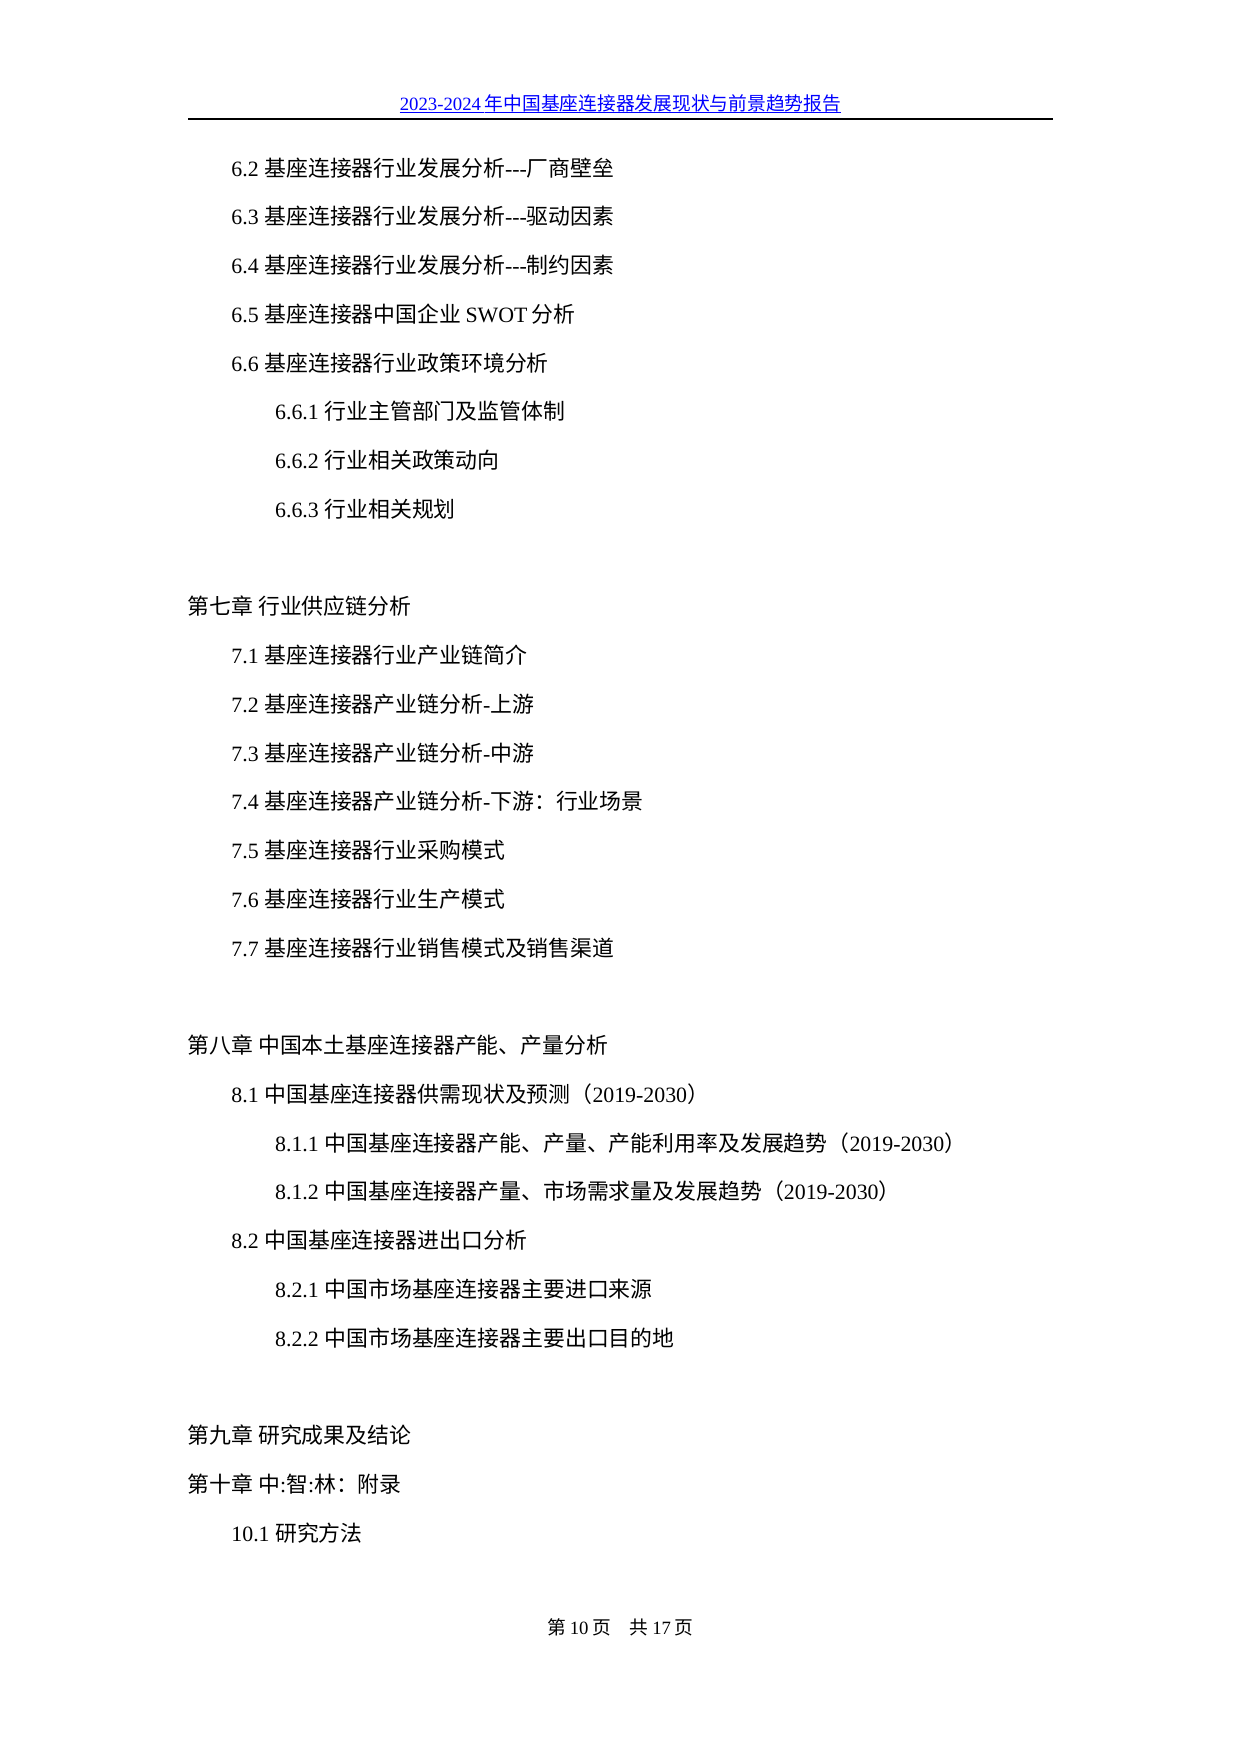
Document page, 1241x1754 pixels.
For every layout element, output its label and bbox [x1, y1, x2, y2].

text [187, 150, 1053, 1548]
